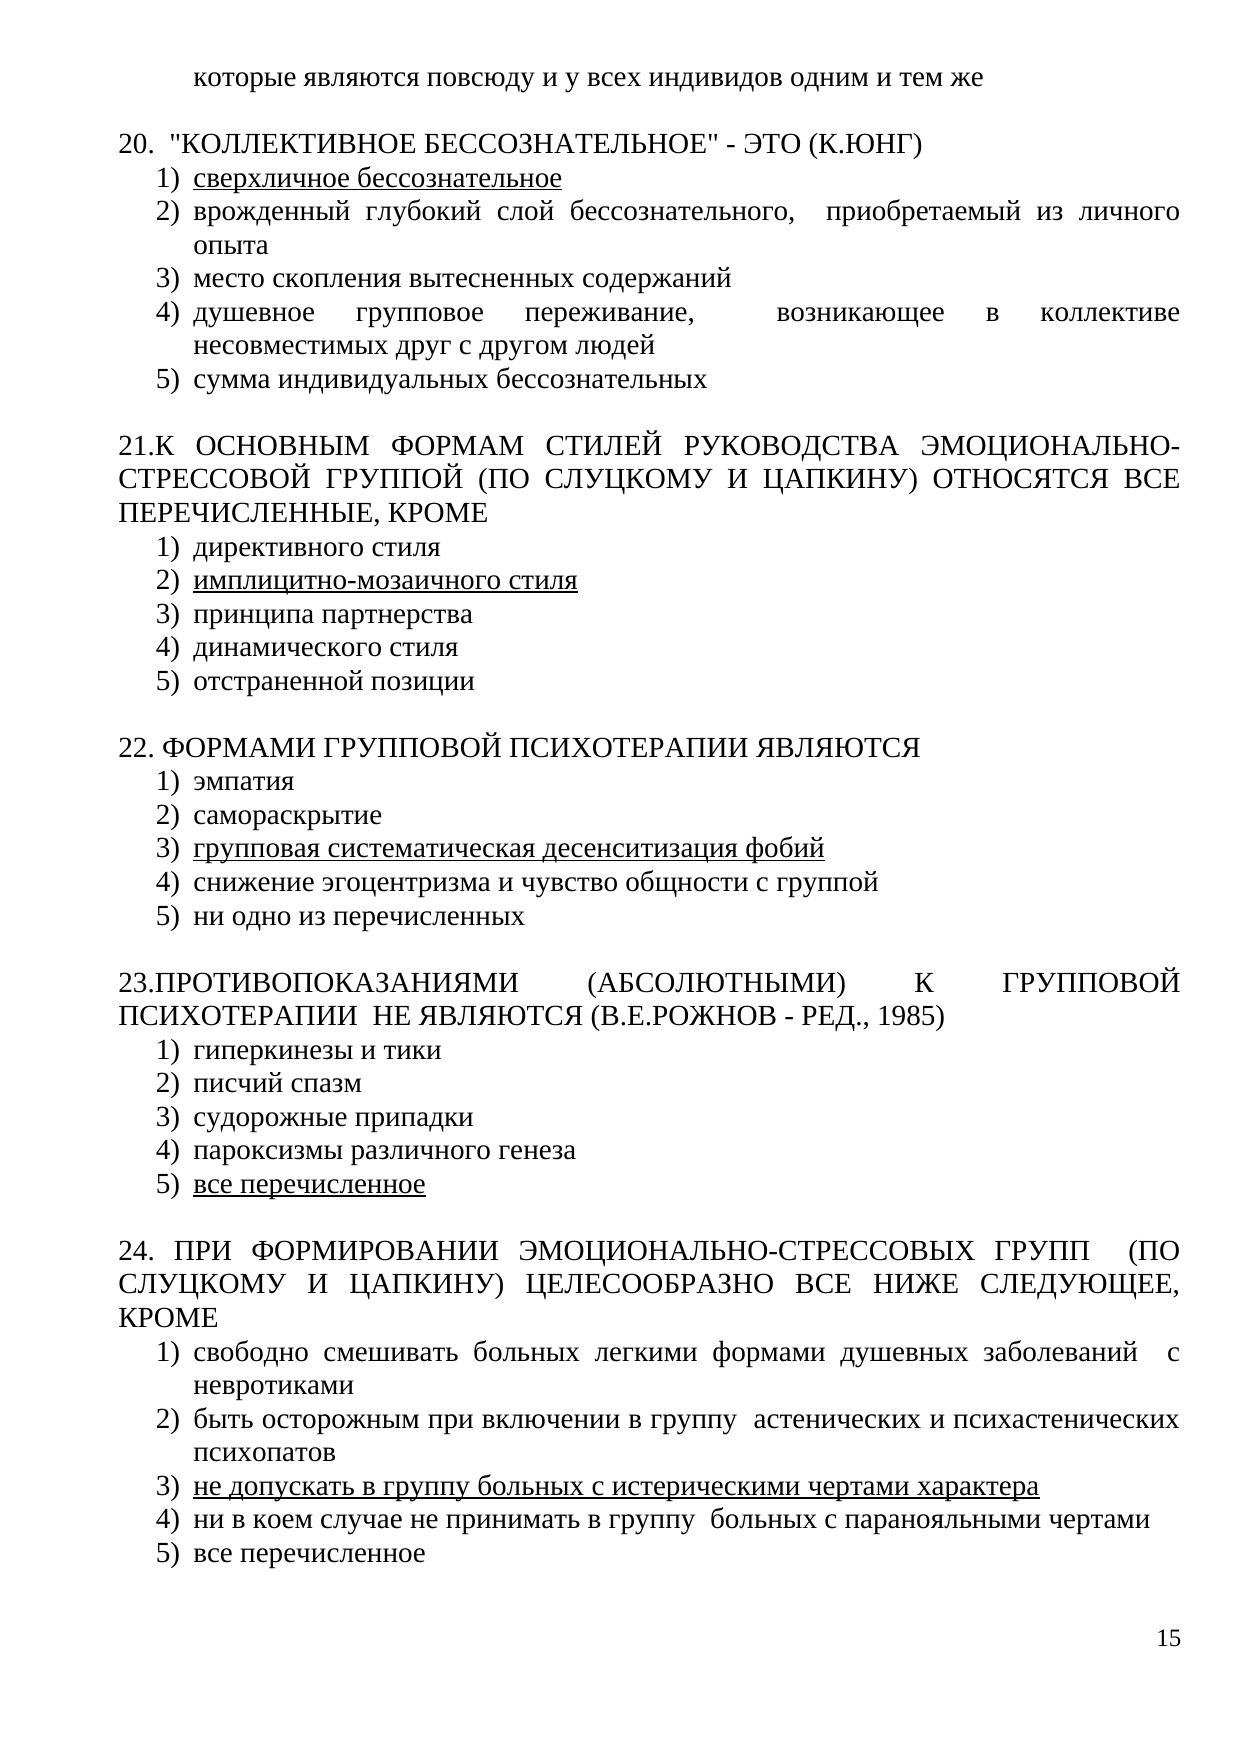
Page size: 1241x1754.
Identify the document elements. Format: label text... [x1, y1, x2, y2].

text 23.ПРОТИВОПОКАЗАНИЯМИ (АБСОЛЮТНЫМИ) К ГРУППОВОЙ ПСИХОТЕРАПИИ НЕ ЯВЛЯЮТСЯ (В.Е.РОЖНОВ - РЕД., 1985) [118, 965, 1181, 1032]
list групповая систематическая десенситизация фобий [156, 831, 1181, 864]
text 22. ФОРМАМИ ГРУППОВОЙ ПСИХОТЕРАПИИ ЯВЛЯЮТСЯ [118, 730, 1181, 763]
list снижение эгоцентризма и чувство общности с группой [156, 864, 1181, 898]
list место скопления вытесненных содержаний [156, 260, 1181, 294]
list врожденный глубокий слой бессознательного, приобретаемый из личного опыта [156, 193, 1181, 260]
list гиперкинезы и тики [156, 1032, 1181, 1065]
list сумма индивидуальных бессознательных [156, 361, 1181, 394]
list сверхличное бессознательное [156, 160, 1181, 193]
list все перечисленное [156, 1535, 1181, 1568]
list динамического стиля [156, 629, 1181, 663]
list душевное групповое переживание, возникающее в коллективе несовместимых друг с другом людей [156, 294, 1181, 361]
list быть осторожным при включении в группу астенических и психастенических психопатов [156, 1401, 1181, 1468]
list имплицитно-мозаичного стиля [156, 562, 1181, 596]
list принципа партнерства [156, 596, 1181, 629]
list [156, 59, 1181, 93]
text 21.К ОСНОВНЫМ ФОРМАМ СТИЛЕЙ РУКОВОДСТВА ЭМОЦИОНАЛЬНО-СТРЕССОВОЙ ГРУППОЙ (ПО СЛУЦКОМУ И ЦАПКИНУ) ОТНОСЯТСЯ ВСЕ ПЕРЕЧИСЛЕННЫЕ, КРОМЕ [118, 428, 1181, 529]
list ни одно из перечисленных [156, 898, 1181, 931]
list не допускать в группу больных с истерическими чертами характера [156, 1468, 1181, 1501]
list отстраненной позиции [156, 663, 1181, 696]
list самораскрытие [156, 797, 1181, 831]
text 24. ПРИ ФОРМИРОВАНИИ ЭМОЦИОНАЛЬНО-СТРЕССОВЫХ ГРУПП (ПО СЛУЦКОМУ И ЦАПКИНУ) ЦЕЛЕСООБРАЗНО ВСЕ НИЖЕ СЛЕДУЮЩЕЕ, КРОМЕ [118, 1233, 1181, 1334]
text 20. "КОЛЛЕКТИВНОЕ БЕССОЗНАТЕЛЬНОЕ" - ЭТО (К.ЮНГ) [118, 126, 1181, 160]
list пароксизмы различного генеза [156, 1132, 1181, 1166]
list все перечисленное [156, 1166, 1181, 1199]
list свободно смешивать больных легкими формами душевных заболеваний с невротиками [156, 1334, 1181, 1401]
list судорожные припадки [156, 1099, 1181, 1132]
list директивного стиля [156, 529, 1181, 562]
list ни в коем случае не принимать в группу больных с паранояльными чертами [156, 1501, 1181, 1535]
list писчий спазм [156, 1065, 1181, 1099]
list эмпатия [156, 763, 1181, 797]
